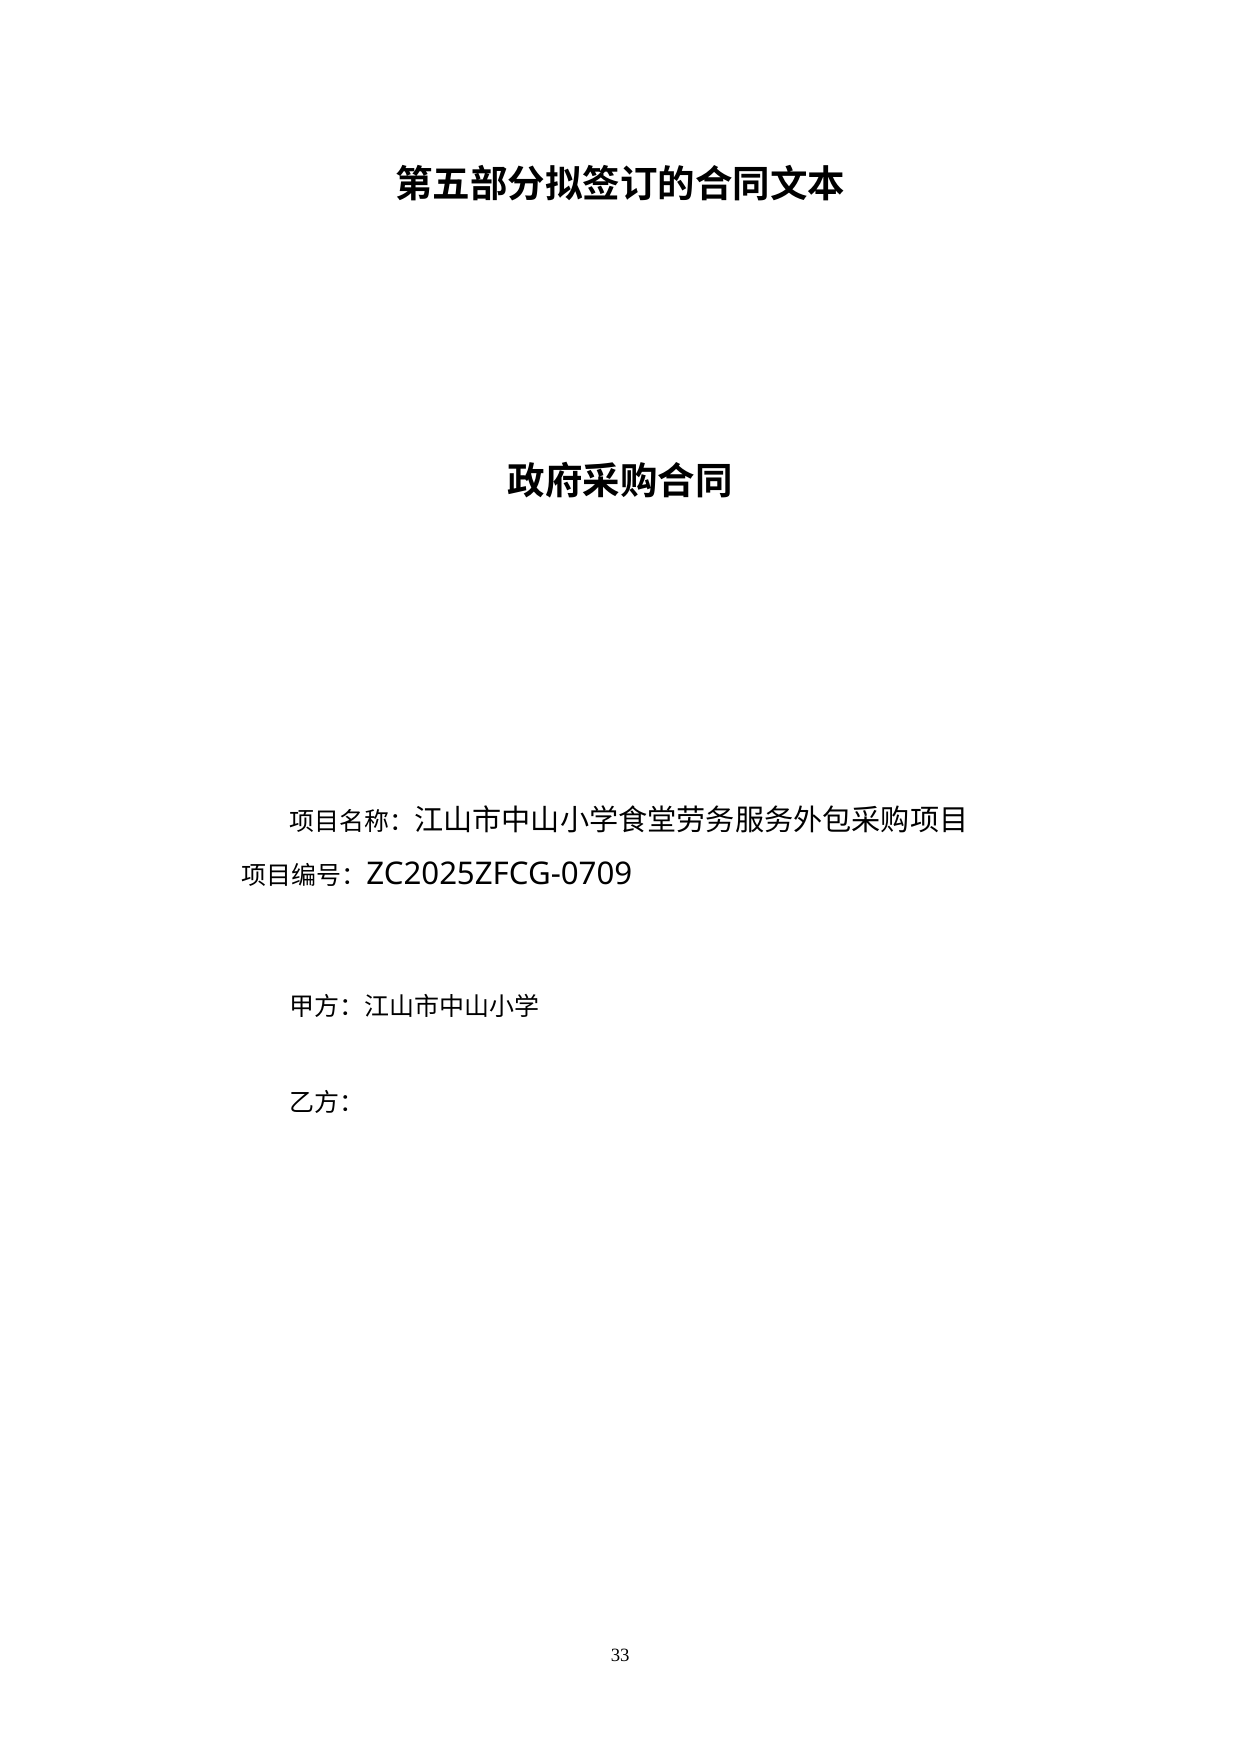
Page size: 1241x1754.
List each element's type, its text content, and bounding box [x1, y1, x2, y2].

text 政府采购合同 [189, 451, 1051, 505]
text 项目名称：江山市中山小学食堂劳务服务外包采购项目 [289, 796, 1051, 838]
text 甲方：江山市中山小学 [289, 987, 1051, 1023]
text 第五部分拟签订的合同文本 [189, 153, 1051, 208]
text 项目编号：ZC2025ZFCG-0709 [189, 851, 1051, 894]
text 乙方： [289, 1082, 1051, 1118]
